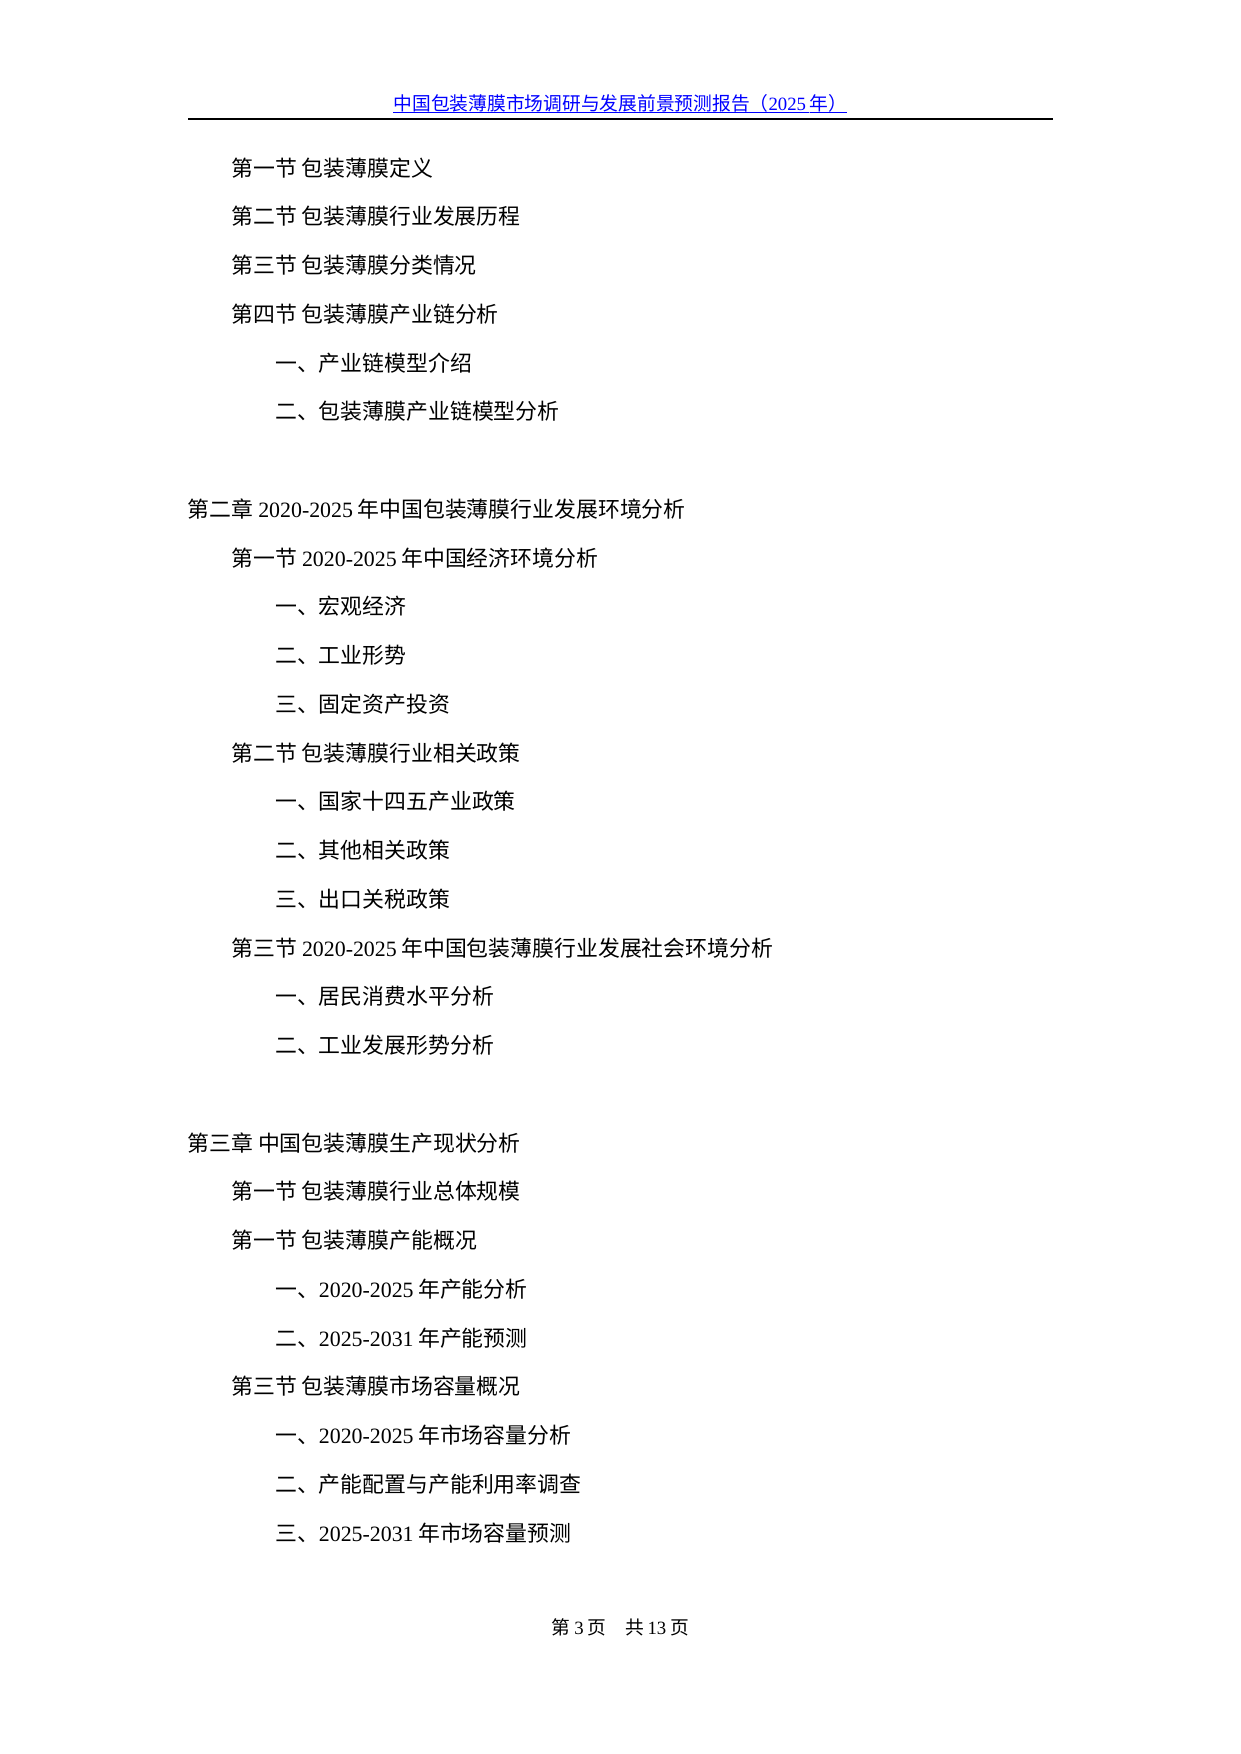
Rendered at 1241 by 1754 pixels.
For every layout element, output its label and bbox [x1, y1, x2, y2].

text [187, 150, 1053, 1548]
